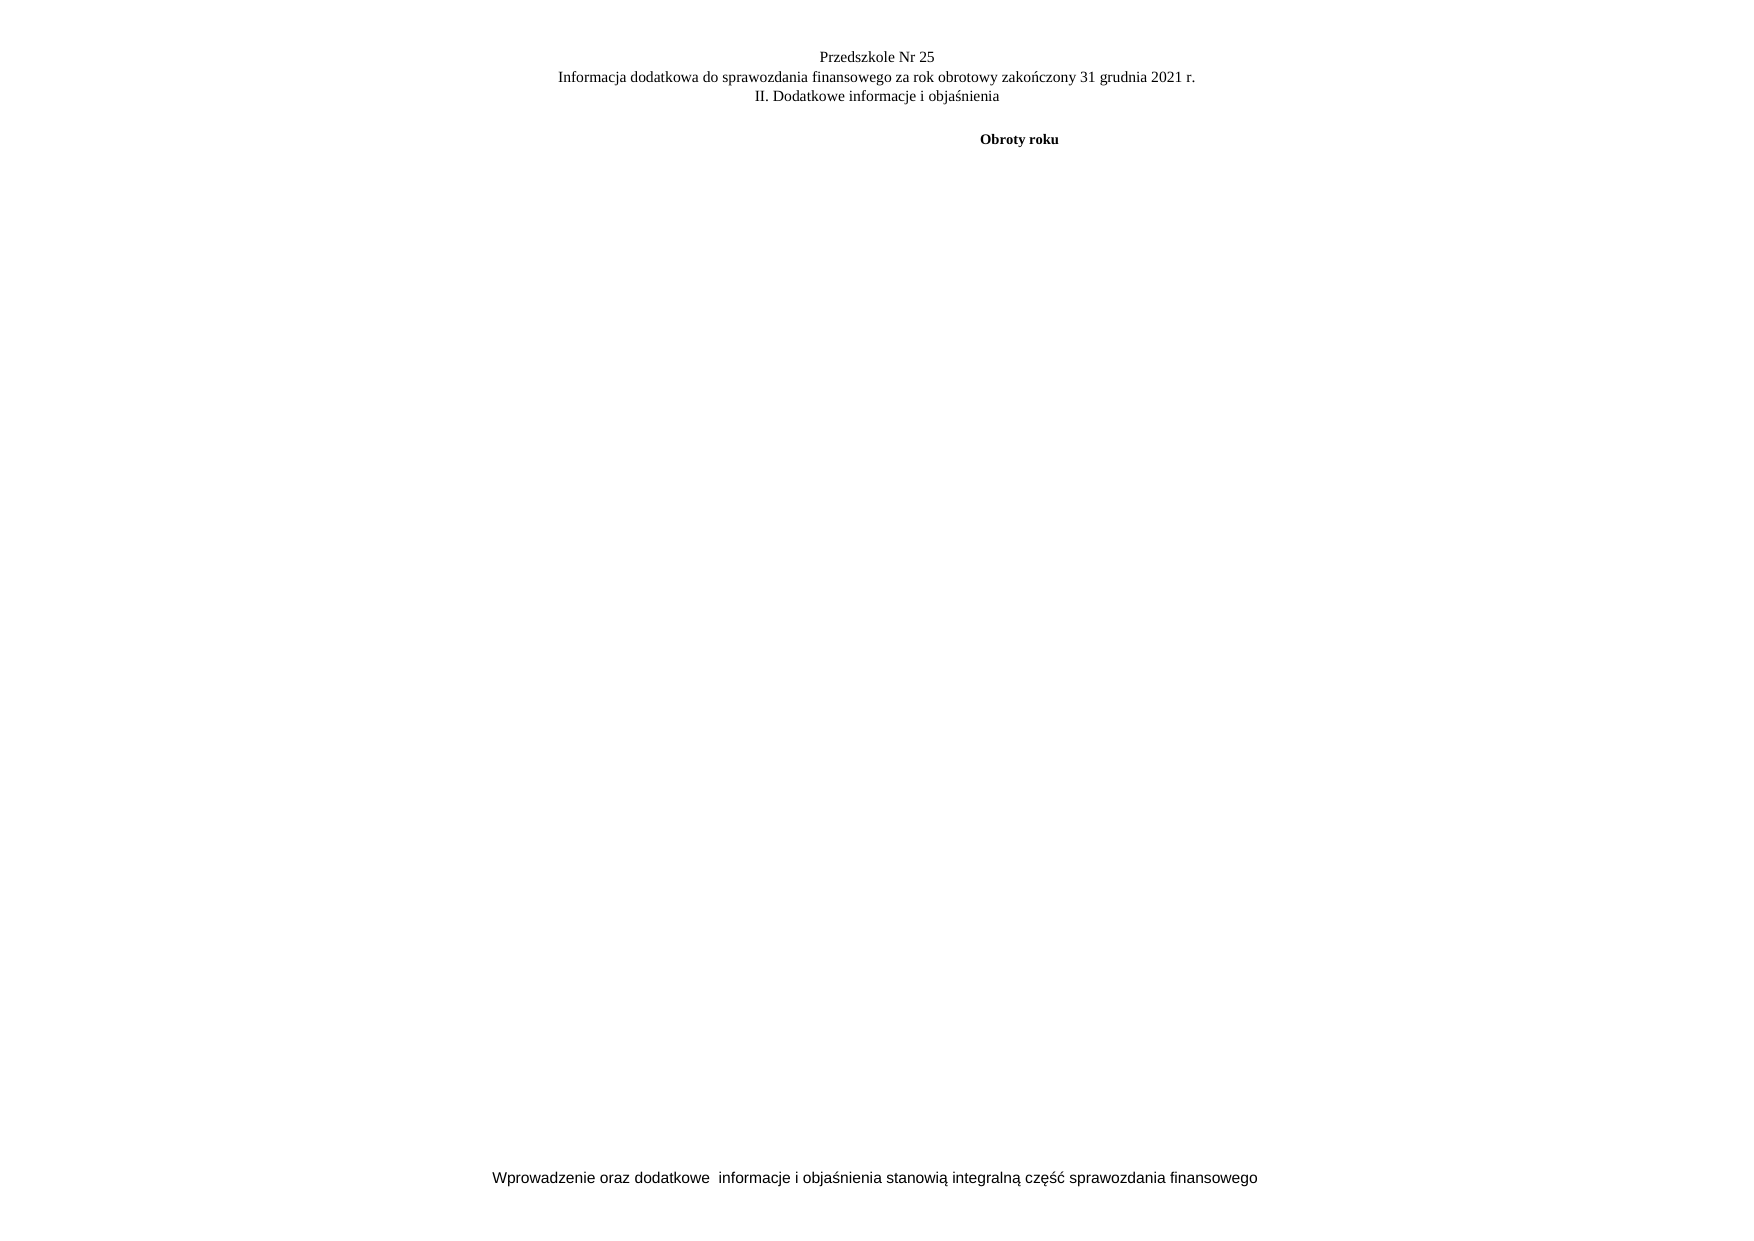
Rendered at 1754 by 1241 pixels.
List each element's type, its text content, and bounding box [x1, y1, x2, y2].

text Obroty roku [31, 131, 1059, 148]
